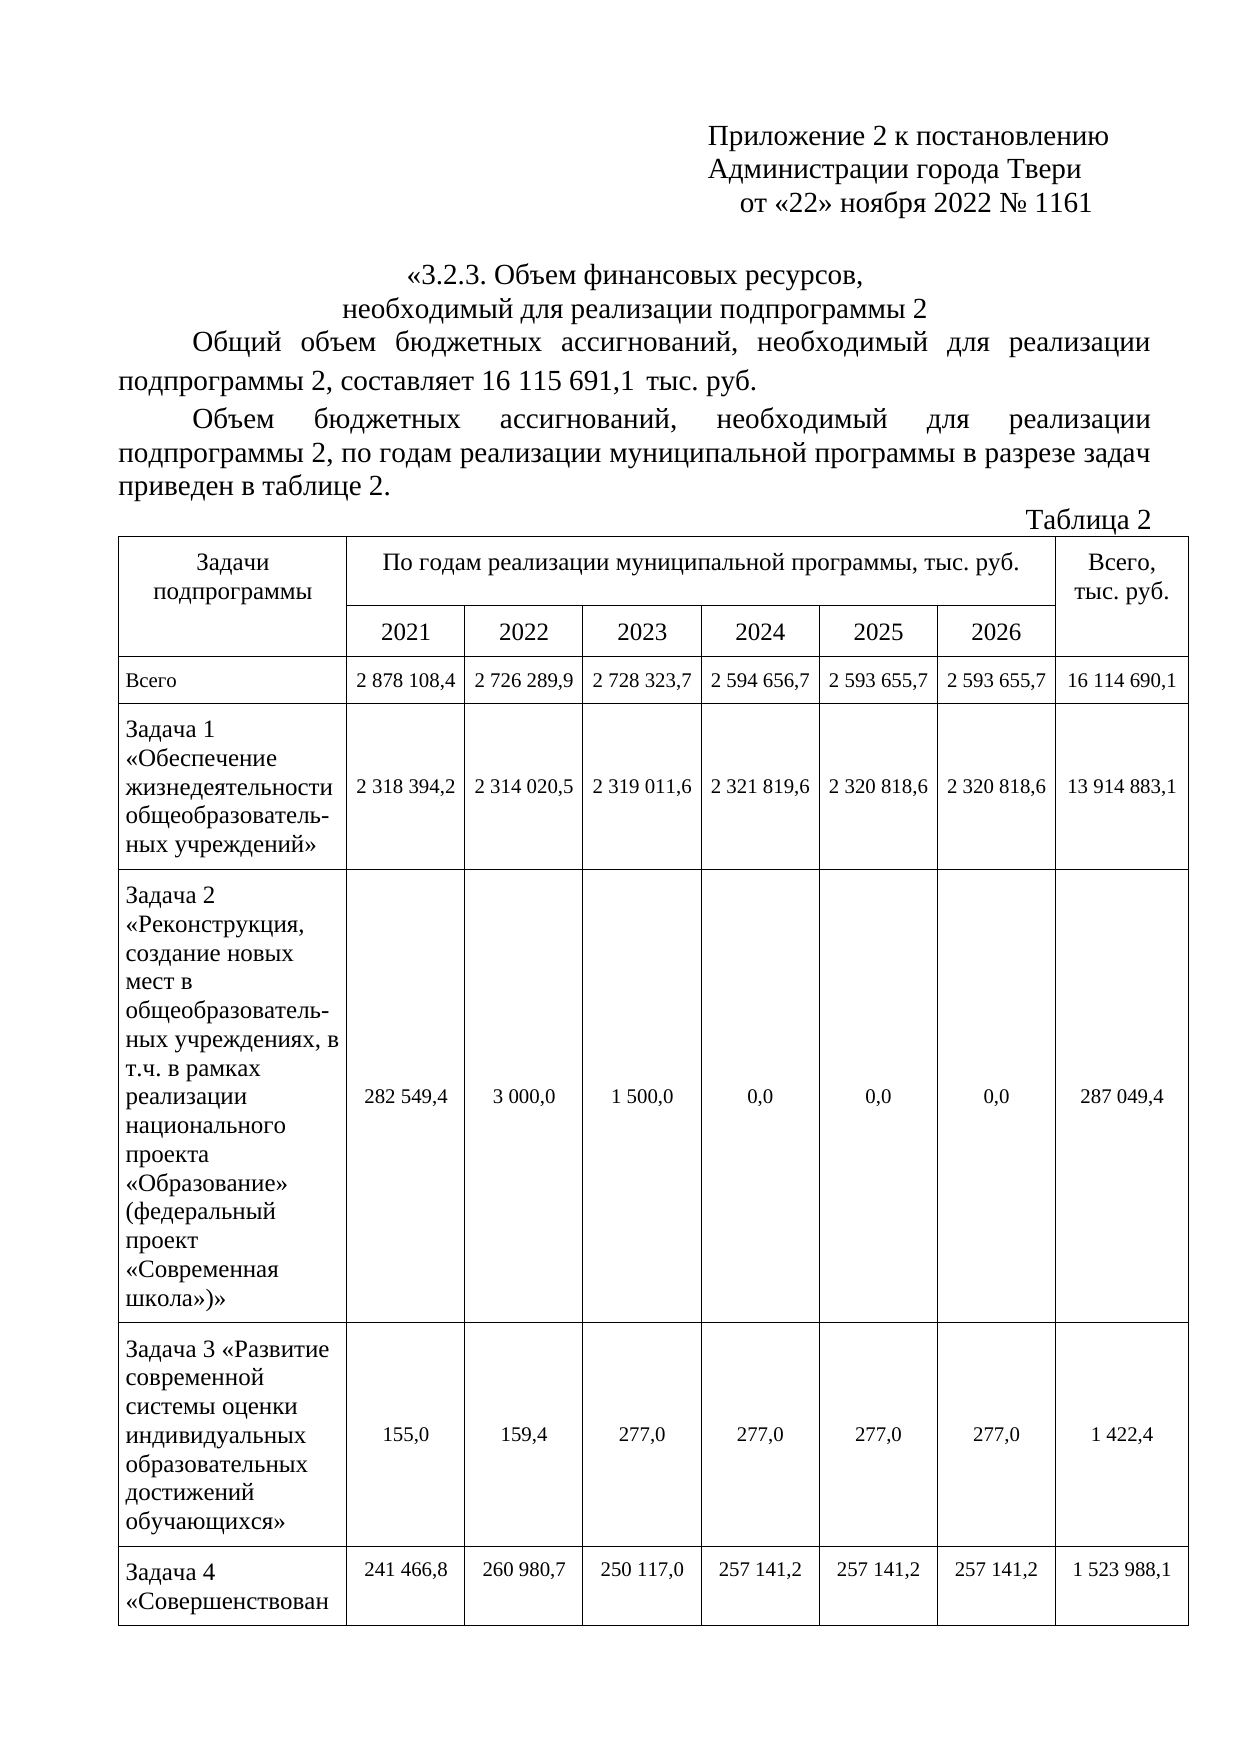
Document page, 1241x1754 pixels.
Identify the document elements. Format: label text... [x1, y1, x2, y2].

table_cell 2025 [820, 606, 937, 656]
table_cell 241 466,8 [347, 1547, 464, 1625]
table_cell 2 318 394,2 [347, 704, 464, 868]
text Таблица 2 [118, 502, 1152, 536]
table_cell 159,4 [465, 1323, 582, 1546]
table_cell 0,0 [820, 870, 937, 1322]
table_cell Задача 3 «Развитие современной системы оценки индивидуальных образовательных достижений обучающихся» [119, 1323, 346, 1546]
table_cell 257 141,2 [702, 1547, 819, 1625]
text «3.2.3. Объем финансовых ресурсов, необходимый для реализации подпрограммы 2 [118, 257, 1152, 324]
table_cell Задача 1 «Обеспечение жизнедеятельности общеобразователь-ных учреждений» [119, 704, 346, 868]
table_cell 2 314 020,5 [465, 704, 582, 868]
table_cell 2 594 656,7 [702, 657, 819, 702]
table_cell 2 878 108,4 [347, 657, 464, 702]
table_cell 2 728 323,7 [583, 657, 701, 702]
table_cell 287 049,4 [1056, 870, 1188, 1322]
table_cell 277,0 [583, 1323, 701, 1546]
table_cell 0,0 [702, 870, 819, 1322]
table_cell 2023 [583, 606, 701, 656]
text Администрации города Твери [620, 152, 1152, 185]
text Объем бюджетных ассигнований, необходимый для реализации подпрограммы 2, по годам реализации муниципальной программы в разрезе задач приведен в таблице 2. [118, 401, 1152, 502]
table_cell 13 914 883,1 [1056, 704, 1188, 868]
table_header Всего, тыс. руб. [1056, 537, 1188, 656]
table_cell 0,0 [938, 870, 1055, 1322]
table_cell 257 141,2 [938, 1547, 1055, 1625]
text Общий объем бюджетных ассигнований, необходимый для реализации подпрограммы 2, составляет 16 115 691,1 тыс. руб. [118, 324, 1152, 396]
table_cell 16 114 690,1 [1056, 657, 1188, 702]
table_cell 2 320 818,6 [820, 704, 937, 868]
table_header Задачи подпрограммы [119, 537, 346, 656]
table_cell 1 422,4 [1056, 1323, 1188, 1546]
table_cell 1 500,0 [583, 870, 701, 1322]
table_cell 2022 [465, 606, 582, 656]
table_cell 260 980,7 [465, 1547, 582, 1625]
table_cell 1 523 988,1 [1056, 1547, 1188, 1625]
table_cell 282 549,4 [347, 870, 464, 1322]
table_cell 250 117,0 [583, 1547, 701, 1625]
table_cell 2 321 819,6 [702, 704, 819, 868]
table_cell 277,0 [938, 1323, 1055, 1546]
table_cell 2 320 818,6 [938, 704, 1055, 868]
table_cell 2 319 011,6 [583, 704, 701, 868]
table_cell 257 141,2 [820, 1547, 937, 1625]
table_cell 277,0 [702, 1323, 819, 1546]
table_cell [119, 1547, 346, 1625]
table_cell 2024 [702, 606, 819, 656]
table_cell 3 000,0 [465, 870, 582, 1322]
text Приложение 2 к постановлению [620, 118, 1152, 152]
table_cell Всего [119, 657, 346, 702]
table_cell Задача 2 «Реконструкция, создание новых мест в общеобразователь-ных учреждениях, в т.ч. в рамках реализации национального проекта «Образование» (федеральный проект «Современная школа»)» [119, 870, 346, 1322]
table_cell 2 726 289,9 [465, 657, 582, 702]
table_cell 155,0 [347, 1323, 464, 1546]
table_cell 2 593 655,7 [938, 657, 1055, 702]
table_cell 2026 [938, 606, 1055, 656]
text от «22» ноября 2022 № 1161 [118, 185, 1152, 219]
table_cell 2 593 655,7 [820, 657, 937, 702]
table_header По годам реализации муниципальной программы, тыс. руб. [347, 537, 1055, 605]
table_cell 2021 [347, 606, 464, 656]
table_cell 277,0 [820, 1323, 937, 1546]
